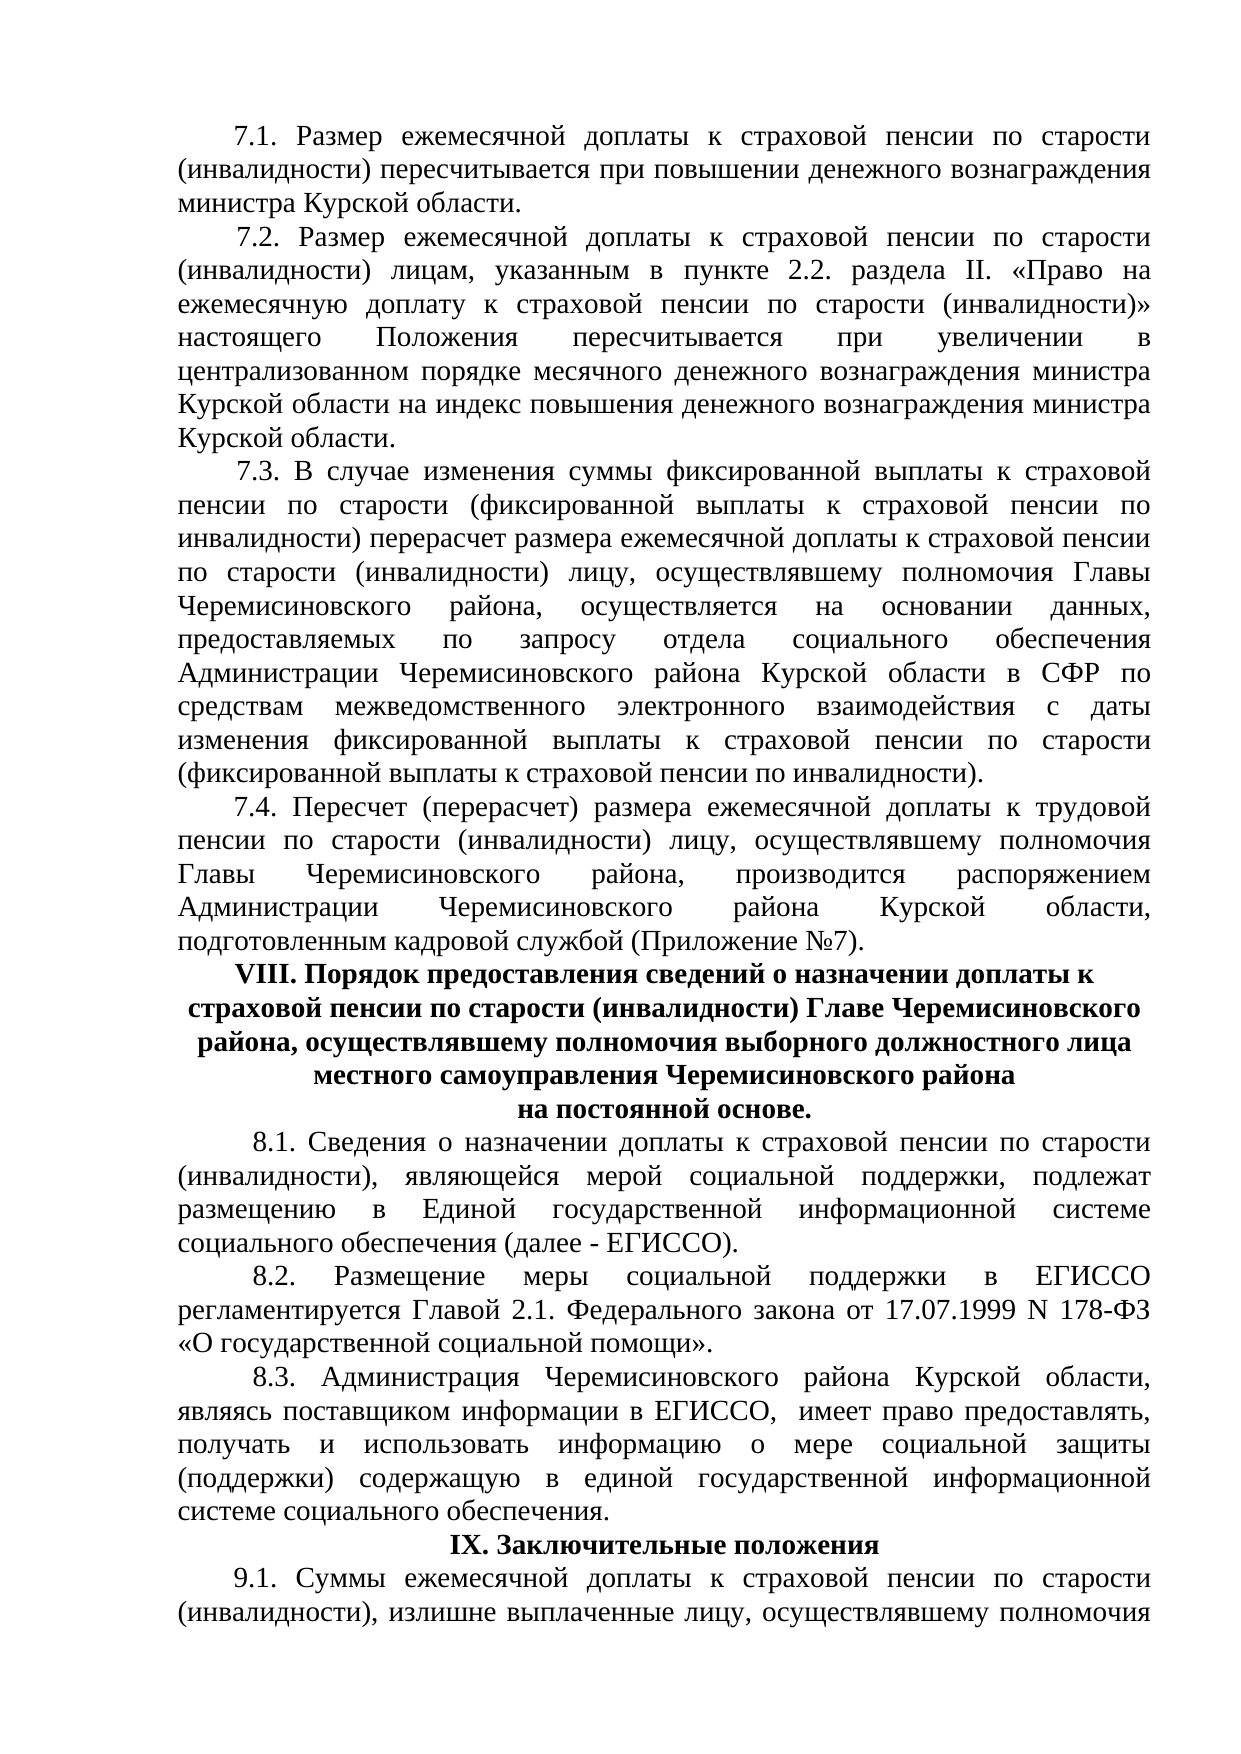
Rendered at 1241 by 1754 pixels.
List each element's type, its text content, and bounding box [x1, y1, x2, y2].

text на постоянной основе. [177, 1091, 1152, 1124]
text 8.2. Размещение меры социальной поддержки в ЕГИССО регламентируется Главой 2.1. Федерального закона от 17.07.1999 N 178-ФЗ «О государственной социальной помощи». [177, 1258, 1152, 1359]
text 7.3. В случае изменения суммы фиксированной выплаты к страховой пенсии по старости (фиксированной выплаты к страховой пенсии по инвалидности) перерасчет размера ежемесячной доплаты к страховой пенсии по старости (инвалидности) лицу, осуществлявшему полномочия Главы Черемисиновского района, осуществляется на основании данных, предоставляемых по запросу отдела социального обеспечения Администрации Черемисиновского района Курской области в СФР по средствам межведомственного электронного взаимодействия с даты изменения фиксированной выплаты к страховой пенсии по старости (фиксированной выплаты к страховой пенсии по инвалидности). [177, 453, 1152, 789]
text 8.1. Сведения о назначении доплаты к страховой пенсии по старости (инвалидности), являющейся мерой социальной поддержки, подлежат размещению в Единой государственной информационной системе социального обеспечения (далее - ЕГИССО). [177, 1124, 1152, 1258]
text 7.4. Пересчет (перерасчет) размера ежемесячной доплаты к трудовой пенсии по старости (инвалидности) лицу, осуществлявшему полномочия Главы Черемисиновского района, производится распоряжением Администрации Черемисиновского района Курской области, подготовленным кадровой службой (Приложение №7). [177, 789, 1152, 957]
text 7.1. Размер ежемесячной доплаты к страховой пенсии по старости (инвалидности) пересчитывается при повышении денежного вознаграждения министра Курской области. [177, 118, 1152, 219]
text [177, 1560, 1152, 1627]
text 7.2. Размер ежемесячной доплаты к страховой пенсии по старости (инвалидности) лицам, указанным в пункте 2.2. раздела II. «Право на ежемесячную доплату к страховой пенсии по старости (инвалидности)» настоящего Положения пересчитывается при увеличении в централизованном порядке месячного денежного вознаграждения министра Курской области на индекс повышения денежного вознаграждения министра Курской области. [177, 219, 1152, 453]
text IХ. Заключительные положения [177, 1527, 1152, 1560]
text 8.3. Администрация Черемисиновского района Курской области, являясь поставщиком информации в ЕГИССО, имеет право предоставлять, получать и использовать информацию о мере социальной защиты (поддержки) содержащую в единой государственной информационной системе социального обеспечения. [177, 1359, 1152, 1527]
text VIII. Порядок предоставления сведений о назначении доплаты к страховой пенсии по старости (инвалидности) Главе Черемисиновского района, осуществлявшему полномочия выборного должностного лица местного самоуправления Черемисиновского района [177, 957, 1152, 1091]
